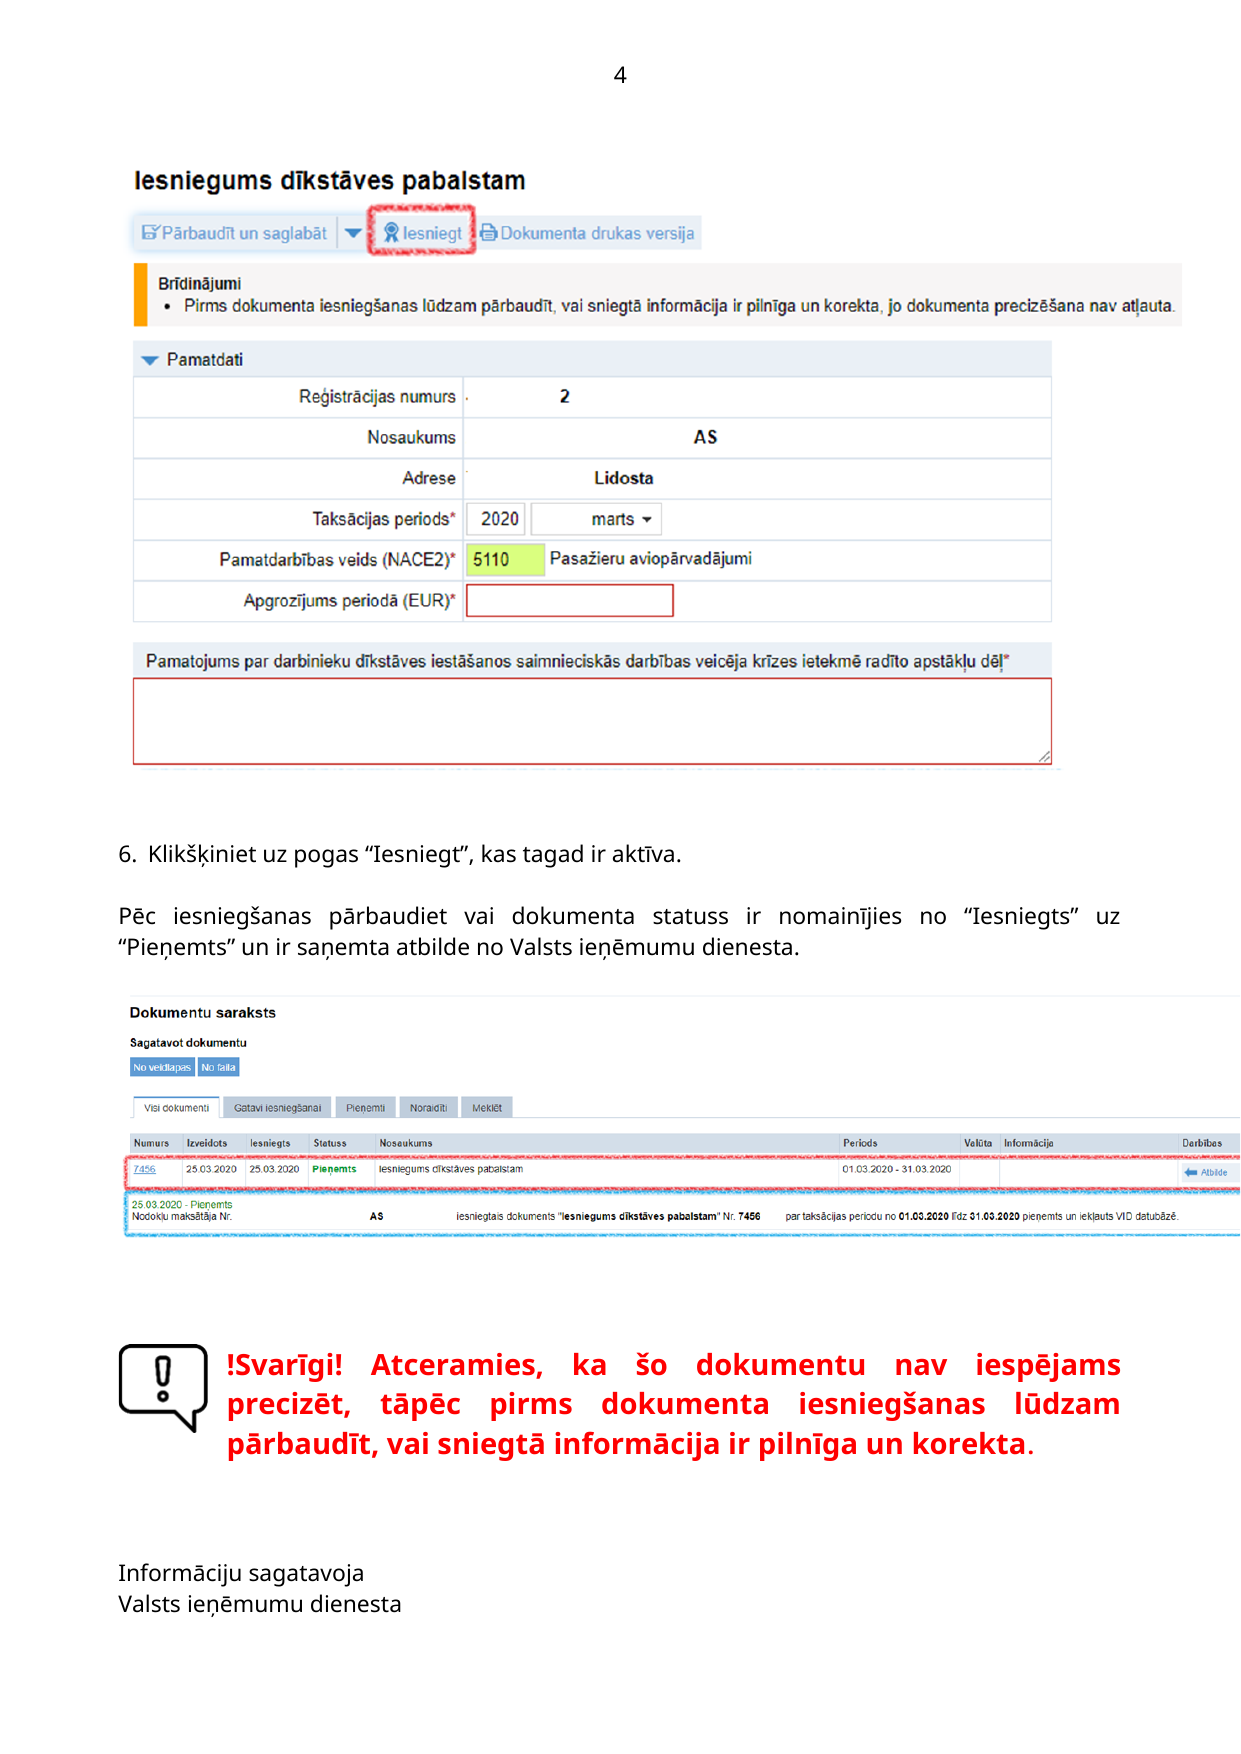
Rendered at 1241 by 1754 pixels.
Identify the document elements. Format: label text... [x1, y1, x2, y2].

list Klikšķiniet uz pogas “Iesniegt”, kas tagad ir aktīva. [118, 838, 1122, 869]
picture [118, 1344, 208, 1433]
picture [118, 993, 1241, 1254]
text !Svarīgi! Atceramies, ka šo dokumentu nav iespējams precizēt, tāpēc pirms dokumenta iesniegšanas lūdzam pārbaudīt, vai sniegtā informācija ir pilnīga un korekta. [118, 1344, 1122, 1463]
picture [118, 152, 1183, 776]
text Pēc iesniegšanas pārbaudiet vai dokumenta statuss ir nomainījies no “Iesniegts” uz “Pieņemts” un ir saņemta atbilde no Valsts ieņēmumu dienesta. [118, 900, 1122, 963]
text Informāciju sagatavoja [118, 1557, 1122, 1588]
text Valsts ieņēmumu dienesta [118, 1588, 1122, 1619]
